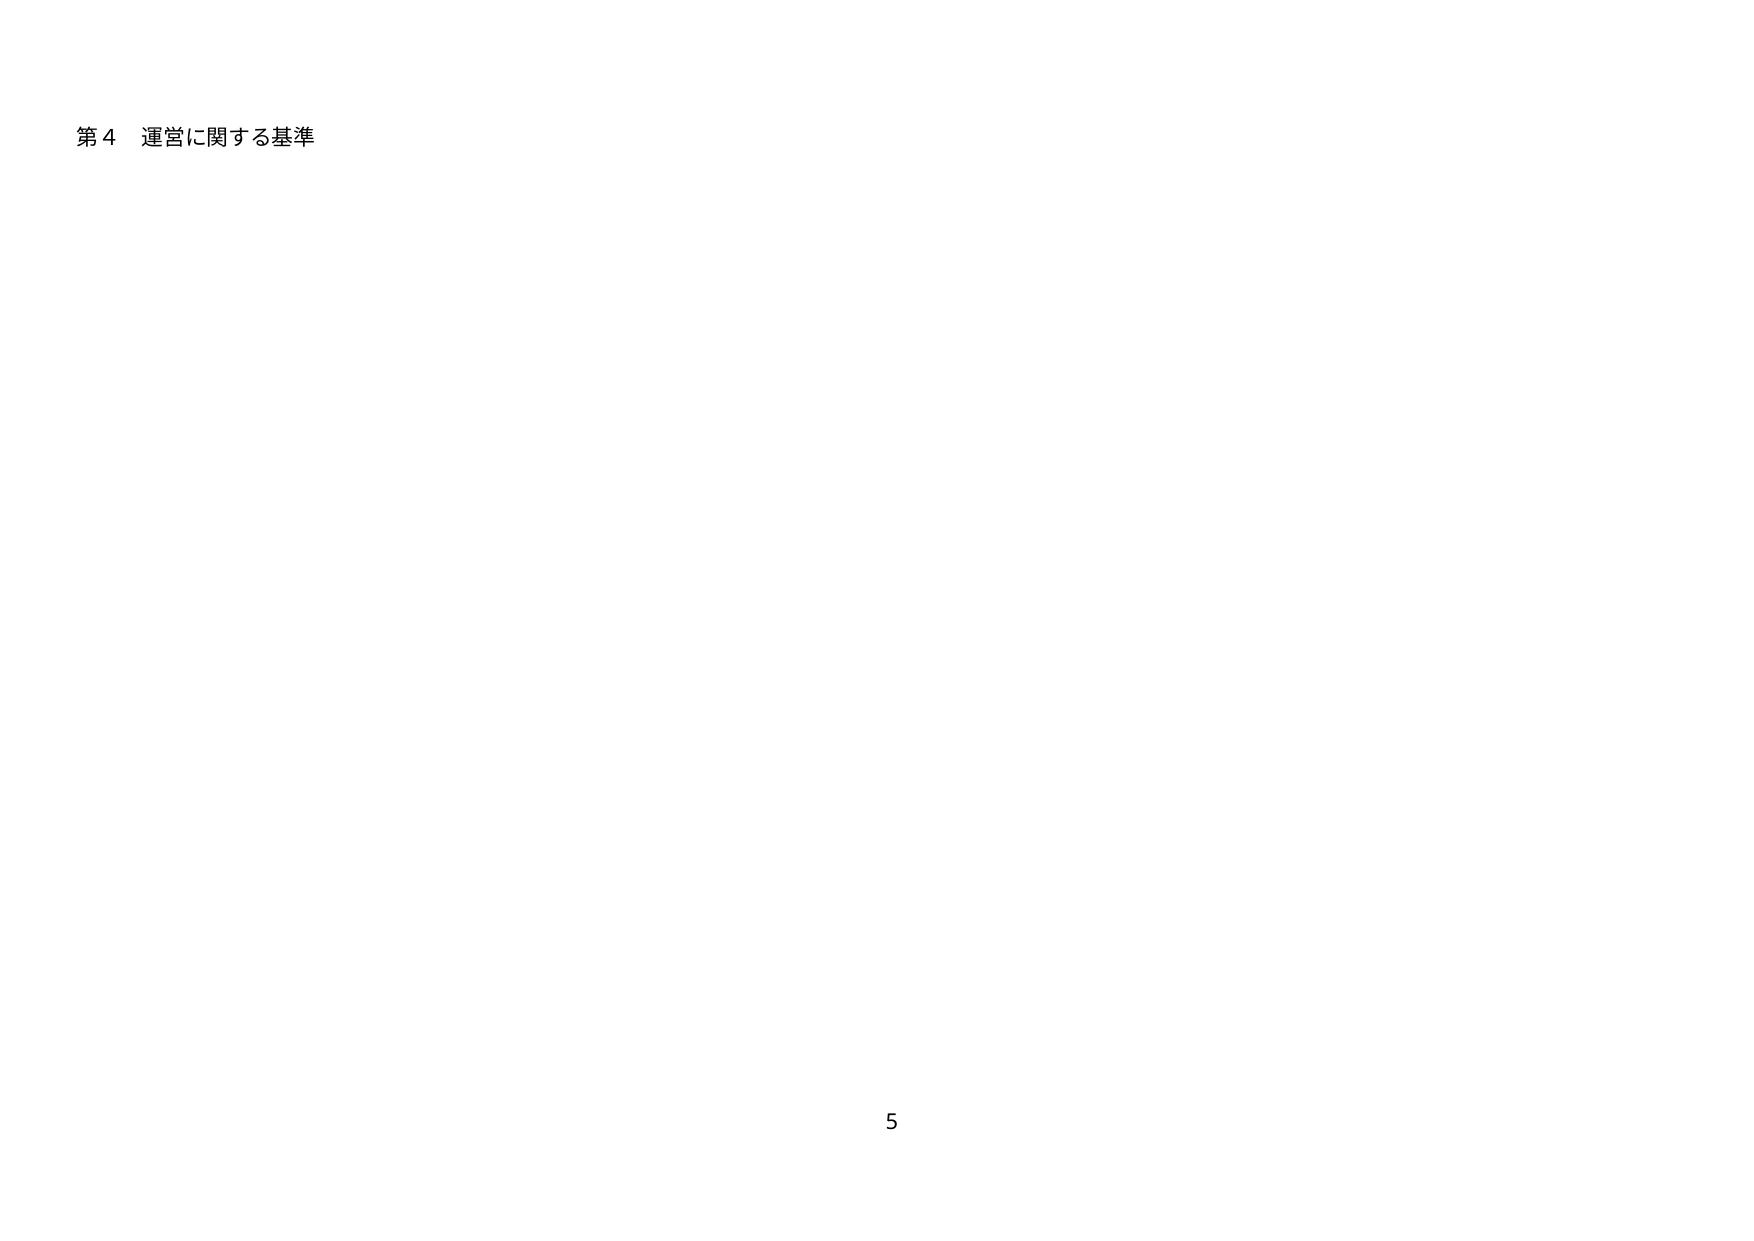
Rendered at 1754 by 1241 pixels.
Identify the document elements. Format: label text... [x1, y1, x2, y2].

text 第４ 運営に関する基準 [77, 120, 1707, 152]
